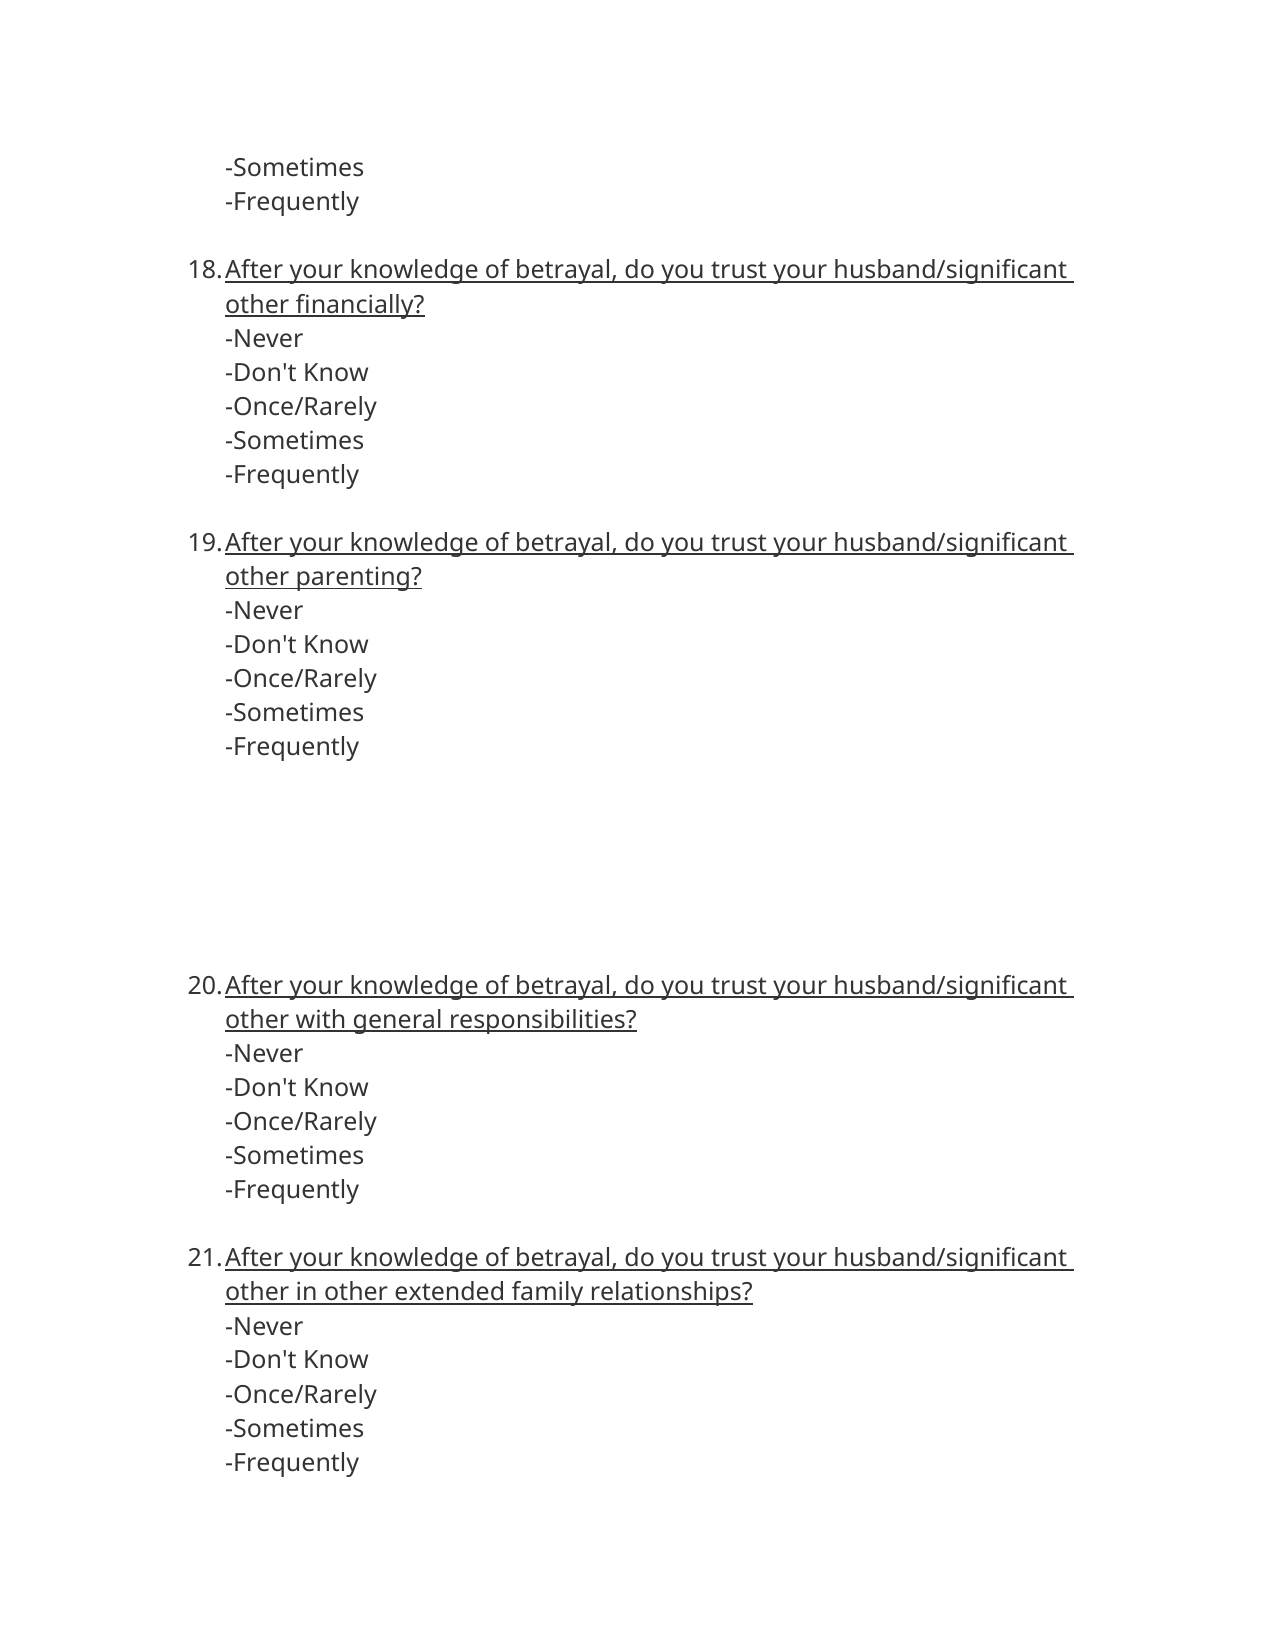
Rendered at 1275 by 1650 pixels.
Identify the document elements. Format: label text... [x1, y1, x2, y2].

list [187, 150, 1125, 218]
list After your knowledge of betrayal, do you trust your husband/significant other in other extended family relationships? -Never -Don't Know -Once/Rarely -Sometimes -Frequently [187, 1240, 1125, 1478]
list After your knowledge of betrayal, do you trust your husband/significant other financially? -Never -Don't Know -Once/Rarely -Sometimes -Frequently [187, 252, 1125, 491]
list After your knowledge of betrayal, do you trust your husband/significant other with general responsibilities? -Never -Don't Know -Once/Rarely -Sometimes -Frequently [187, 967, 1125, 1206]
list After your knowledge of betrayal, do you trust your husband/significant other parenting? -Never -Don't Know -Once/Rarely -Sometimes -Frequently [187, 525, 1125, 763]
